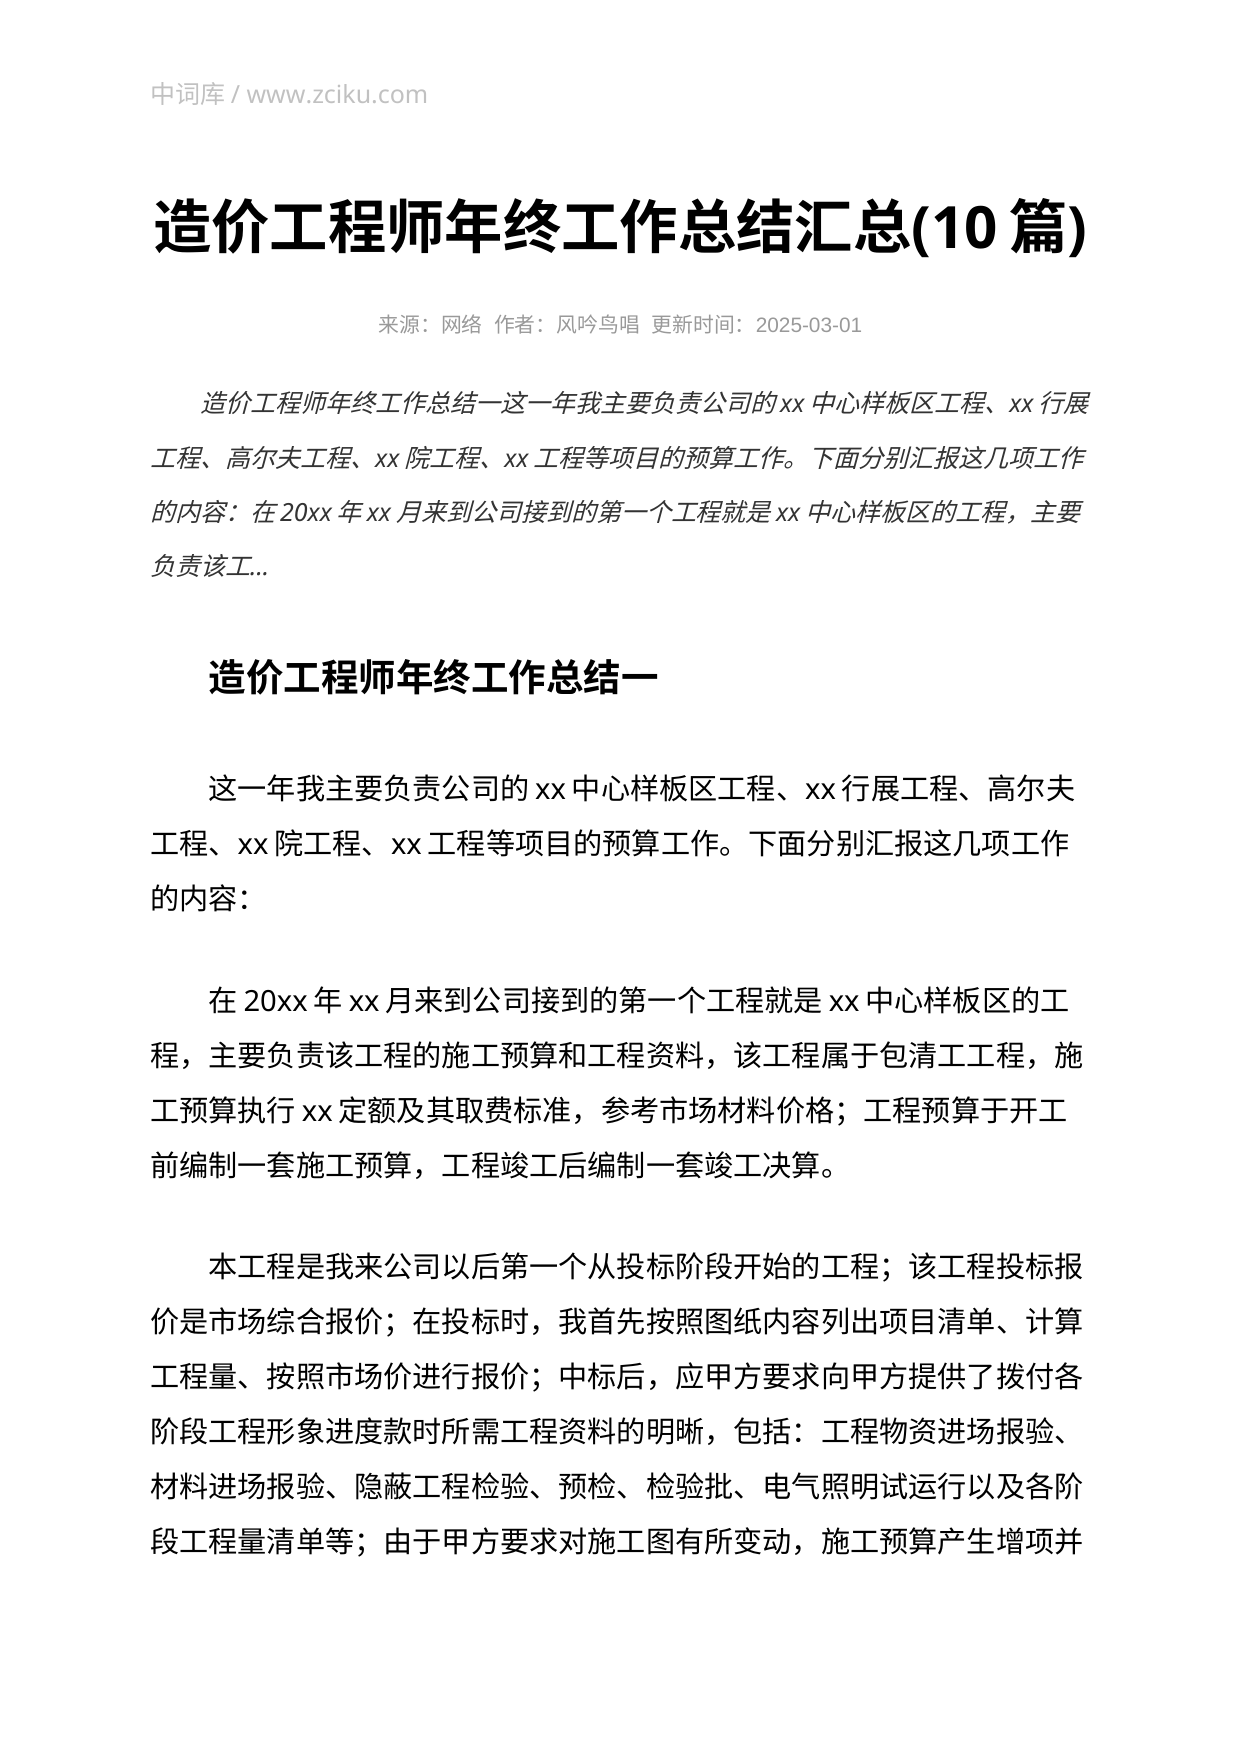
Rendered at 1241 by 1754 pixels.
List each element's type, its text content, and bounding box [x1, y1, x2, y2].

text 造价工程师年终工作总结一 [150, 648, 1090, 702]
text 这一年我主要负责公司的xx中心样板区工程、xx行展工程、高尔夫工程、xx院工程、xx工程等项目的预算工作。下面分别汇报这几项工作的内容： [150, 766, 1090, 918]
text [150, 1244, 1090, 1561]
subtitle 造价工程师年终工作总结汇总(10篇) [150, 181, 1090, 266]
text 造价工程师年终工作总结一这一年我主要负责公司的xx中心样板区工程、xx行展工程、高尔夫工程、xx院工程、xx工程等项目的预算工作。下面分别汇报这几项工作的内容：在20xx年xx月来到公司接到的第一个工程就是xx中心样板区的工程，主要负责该工... [150, 384, 1090, 583]
text 在20xx年xx月来到公司接到的第一个工程就是xx中心样板区的工程，主要负责该工程的施工预算和工程资料，该工程属于包清工工程，施工预算执行xx定额及其取费标准，参考市场材料价格；工程预算于开工前编制一套施工预算，工程竣工后编制一套竣工决算。 [150, 977, 1090, 1184]
text 来源：网络 作者：风吟鸟唱 更新时间：2025-03-01 [150, 313, 1090, 337]
